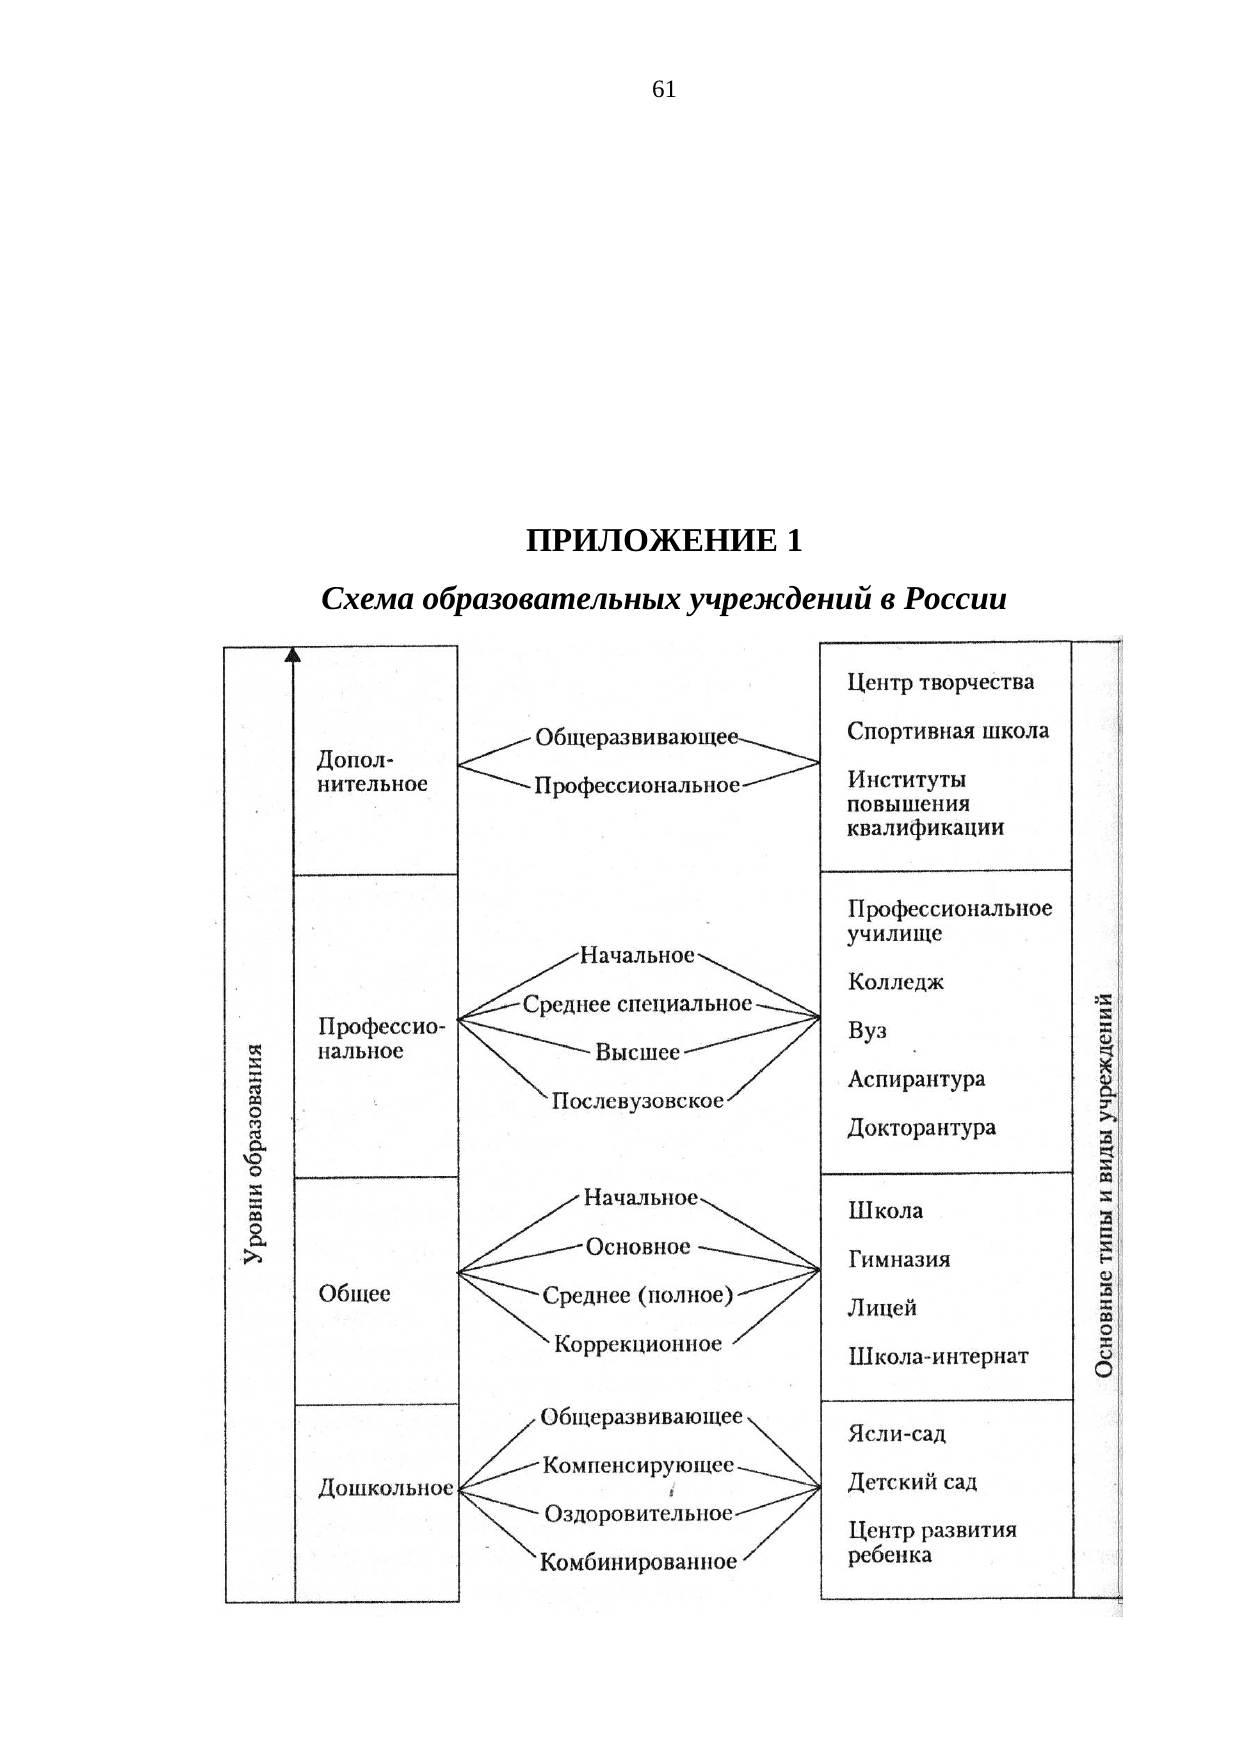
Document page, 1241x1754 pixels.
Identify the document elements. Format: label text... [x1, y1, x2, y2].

picture [205, 635, 1123, 1617]
text Приложение 1 [177, 521, 1152, 559]
text Схема образовательных учреждений в России [177, 578, 1152, 616]
